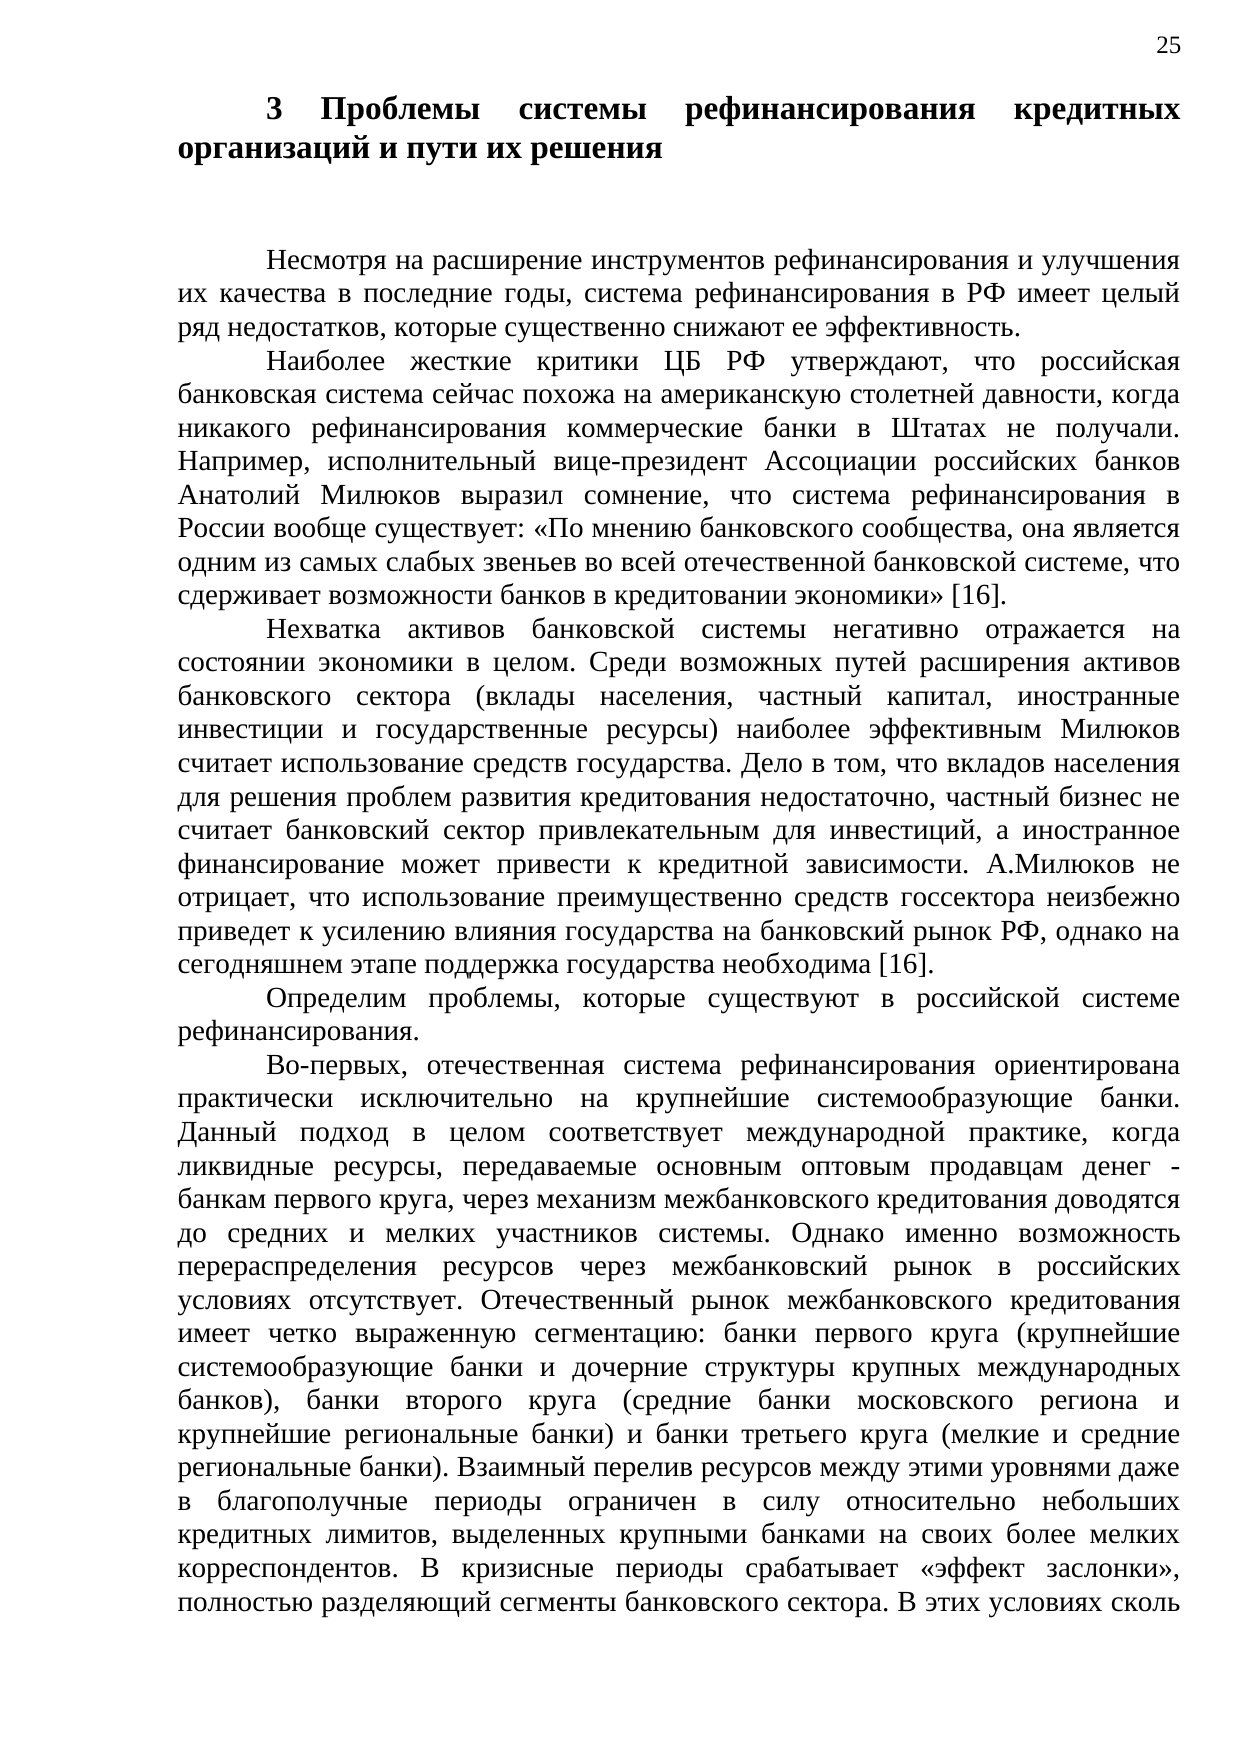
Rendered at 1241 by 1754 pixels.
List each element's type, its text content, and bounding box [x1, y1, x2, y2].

text Нехватка активов банковской системы негативно отражается на состоянии экономики в целом. Среди возможных путей расширения активов банковского сектора (вклады населения, частный капитал, иностранные инвестиции и государственные ресурсы) наиболее эффективным Милюков считает использование средств государства. Дело в том, что вкладов населения для решения проблем развития кредитования недостаточно, частный бизнес не считает банковский сектор привлекательным для инвестиций, а иностранное финансирование может привести к кредитной зависимости. А.Милюков не отрицает, что использование преимущественно средств госсектора неизбежно приведет к усилению влияния государства на банковский рынок РФ, однако на сегодняшнем этапе поддержка государства необходима [16]. [177, 611, 1181, 980]
text Определим проблемы, которые существуют в российской системе рефинансирования. [177, 980, 1181, 1047]
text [177, 1047, 1181, 1617]
text 3 Проблемы системы рефинансирования кредитных организаций и пути их решения [177, 89, 1181, 165]
text Несмотря на расширение инструментов рефинансирования и улучшения их качества в последние годы, система рефинансирования в РФ имеет целый ряд недостатков, которые существенно снижают ее эффективность. [177, 242, 1181, 343]
text Наиболее жесткие критики ЦБ РФ утверждают, что российская банковская система сейчас похожа на американскую столетней давности, когда никакого рефинансирования коммерческие банки в Штатах не получали. Например, исполнительный вице-президент Ассоциации российских банков Анатолий Милюков выразил сомнение, что система рефинансирования в России вообще существует: «По мнению банковского сообщества, она является одним из самых слабых звеньев во всей отечественной банковской системе, что сдерживает возможности банков в кредитовании экономики» [16]. [177, 343, 1181, 611]
